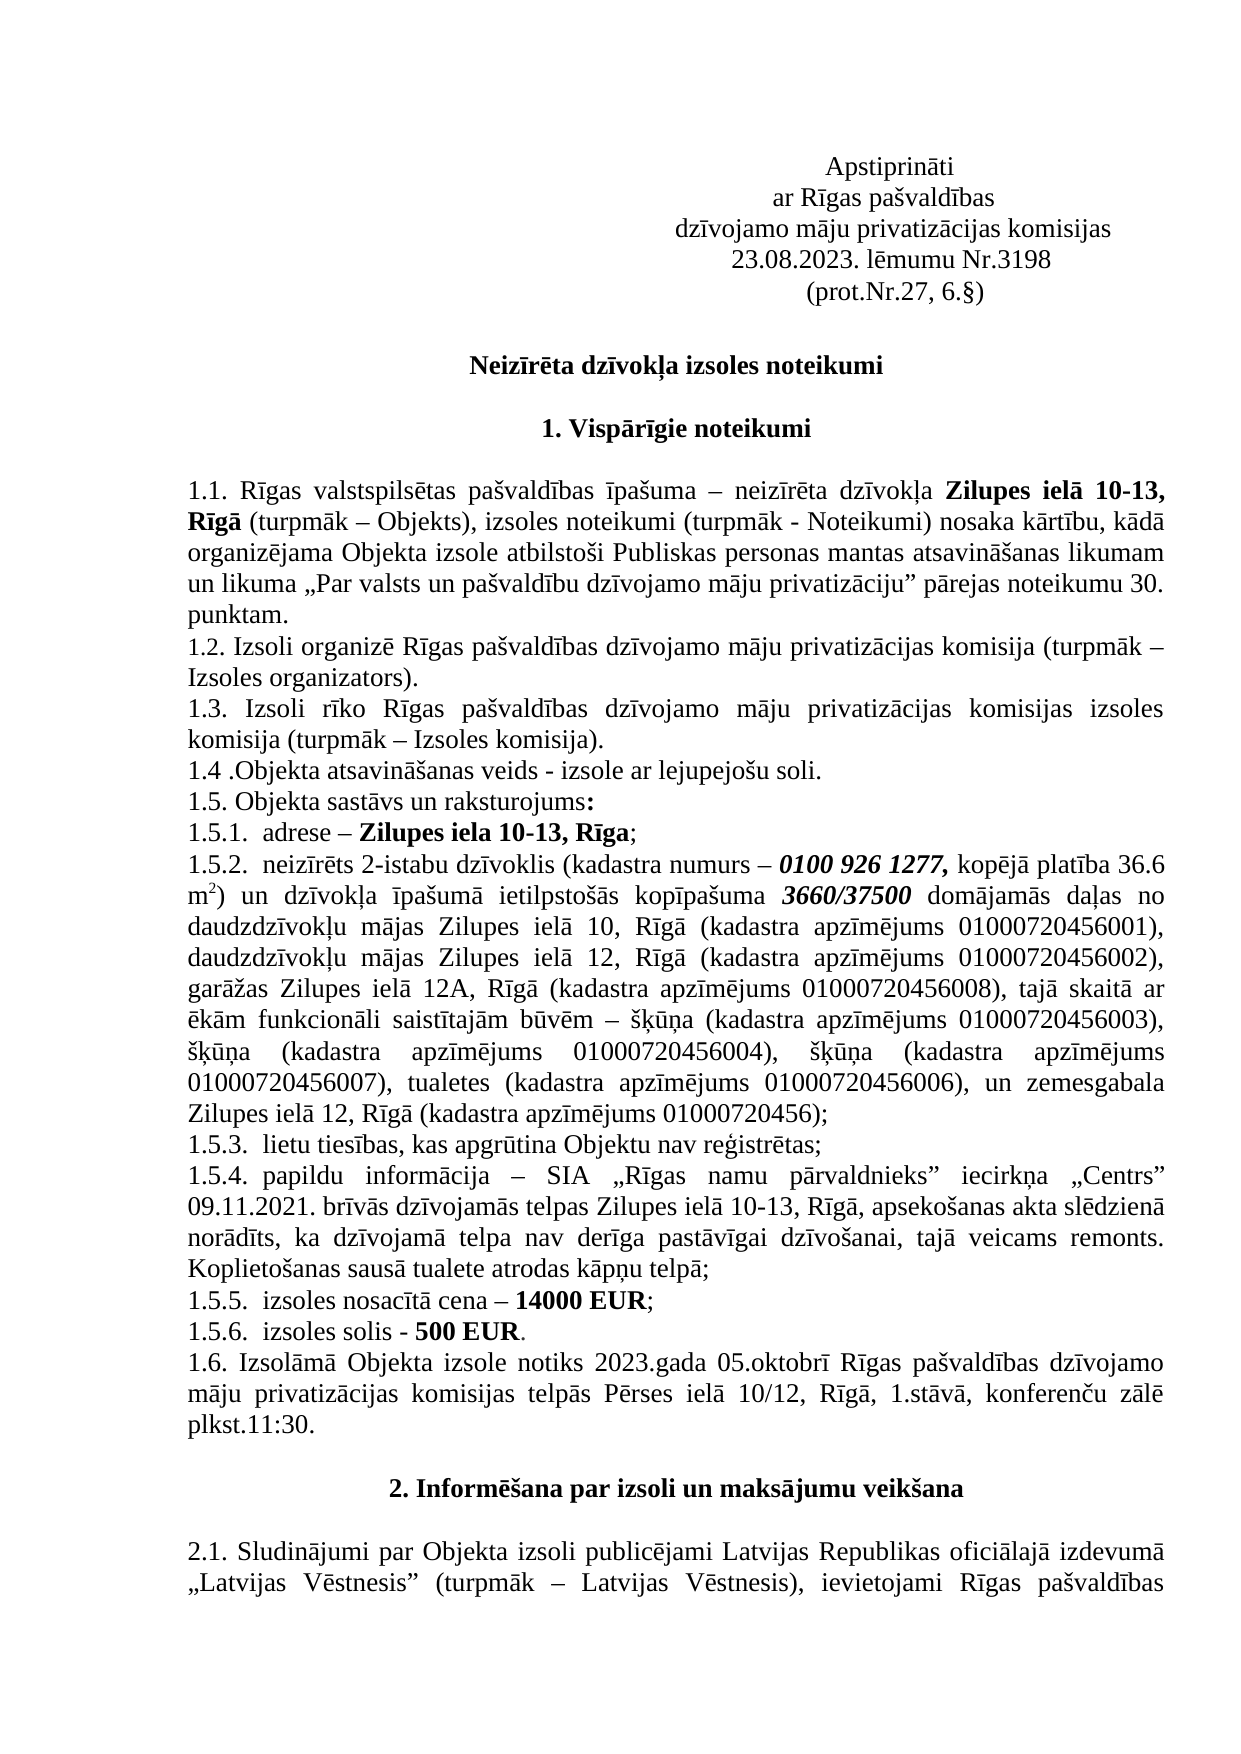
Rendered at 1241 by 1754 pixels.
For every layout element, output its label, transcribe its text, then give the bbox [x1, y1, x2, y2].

text 23.08.2023. lēmumu Nr.3198 [656, 243, 1165, 274]
text 1.5.6. izsoles solis - 500 EUR. [187, 1315, 1165, 1346]
text ar Rīgas pašvaldības [562, 181, 1165, 212]
text 1.3. Izsoli rīko Rīgas pašvaldības dzīvojamo māju privatizācijas komisijas izsoles komisija (turpmāk – Izsoles komisija). [187, 692, 1165, 754]
text 2. Informēšana par izsoli un maksājumu veikšana [187, 1472, 1165, 1503]
text 1.2. Izsoli organizē Rīgas pašvaldības dzīvojamo māju privatizācijas komisija (turpmāk – Izsoles organizators). [187, 630, 1165, 692]
text 1.1. Rīgas valstspilsētas pašvaldības īpašuma – neizīrēta dzīvokļa Zilupes ielā 10-13, Rīgā (turpmāk – Objekts), izsoles noteikumi (turpmāk - Noteikumi) nosaka kārtību, kādā organizējama Objekta izsole atbilstoši Publiskas personas mantas atsavināšanas likumam un likuma „Par valsts un pašvaldību dzīvojamo māju privatizāciju” pārejas noteikumu 30. punktam. [187, 474, 1165, 630]
text 1.5.3. lietu tiesības, kas apgrūtina Objektu nav reģistrētas; [187, 1128, 1165, 1159]
text 1.5.1. adrese – Zilupes iela 10-13, Rīga; [187, 817, 1165, 848]
title 1. Vispārīgie noteikumi [187, 412, 1165, 443]
text 1.5. Objekta sastāvs un raksturojums: [187, 785, 1165, 817]
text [187, 1535, 1165, 1597]
text 1.5.2. neizīrēts 2-istabu dzīvoklis (kadastra numurs – 0100 926 1277, kopējā platība 36.6 m2) un dzīvokļa īpašumā ietilpstošās kopīpašuma 3660/37500 domājamās daļas no daudzdzīvokļu mājas Zilupes ielā 10, Rīgā (kadastra apzīmējums 01000720456001), daudzdzīvokļu mājas Zilupes ielā 12, Rīgā (kadastra apzīmējums 01000720456002), garāžas Zilupes ielā 12A, Rīgā (kadastra apzīmējums 01000720456008), tajā skaitā ar ēkām funkcionāli saistītajām būvēm – šķūņa (kadastra apzīmējums 01000720456003), šķūņa (kadastra apzīmējums 01000720456004), šķūņa (kadastra apzīmējums 01000720456007), tualetes (kadastra apzīmējums 01000720456006), un zemesgabala Zilupes ielā 12, Rīgā (kadastra apzīmējums 01000720456); [187, 848, 1165, 1128]
text 1.5.4. papildu informācija – SIA „Rīgas namu pārvaldnieks” iecirkņa „Centrs” 09.11.2021. brīvās dzīvojamās telpas Zilupes ielā 10-13, Rīgā, apsekošanas akta slēdzienā norādīts, ka dzīvojamā telpa nav derīga pastāvīgai dzīvošanai, tajā veicams remonts. Koplietošanas sausā tualete atrodas kāpņu telpā; [187, 1159, 1165, 1284]
text 1.5.5. izsoles nosacītā cena – 14000 EUR; [187, 1284, 1165, 1315]
text dzīvojamo māju privatizācijas komisijas [600, 212, 1165, 243]
title Neizīrēta dzīvokļa izsoles noteikumi [187, 349, 1165, 381]
text 1.4 .Objekta atsavināšanas veids - izsole ar lejupejošu soli. [187, 754, 1165, 785]
text Apstiprināti [825, 150, 1165, 181]
text (prot.Nr.27, 6.§) [731, 274, 1165, 306]
text 1.6. Izsolāmā Objekta izsole notiks 2023.gada 05.oktobrī Rīgas pašvaldības dzīvojamo māju privatizācijas komisijas telpās Pērses ielā 10/12, Rīgā, 1.stāvā, konferenču zālē plkst.11:30. [187, 1346, 1165, 1439]
